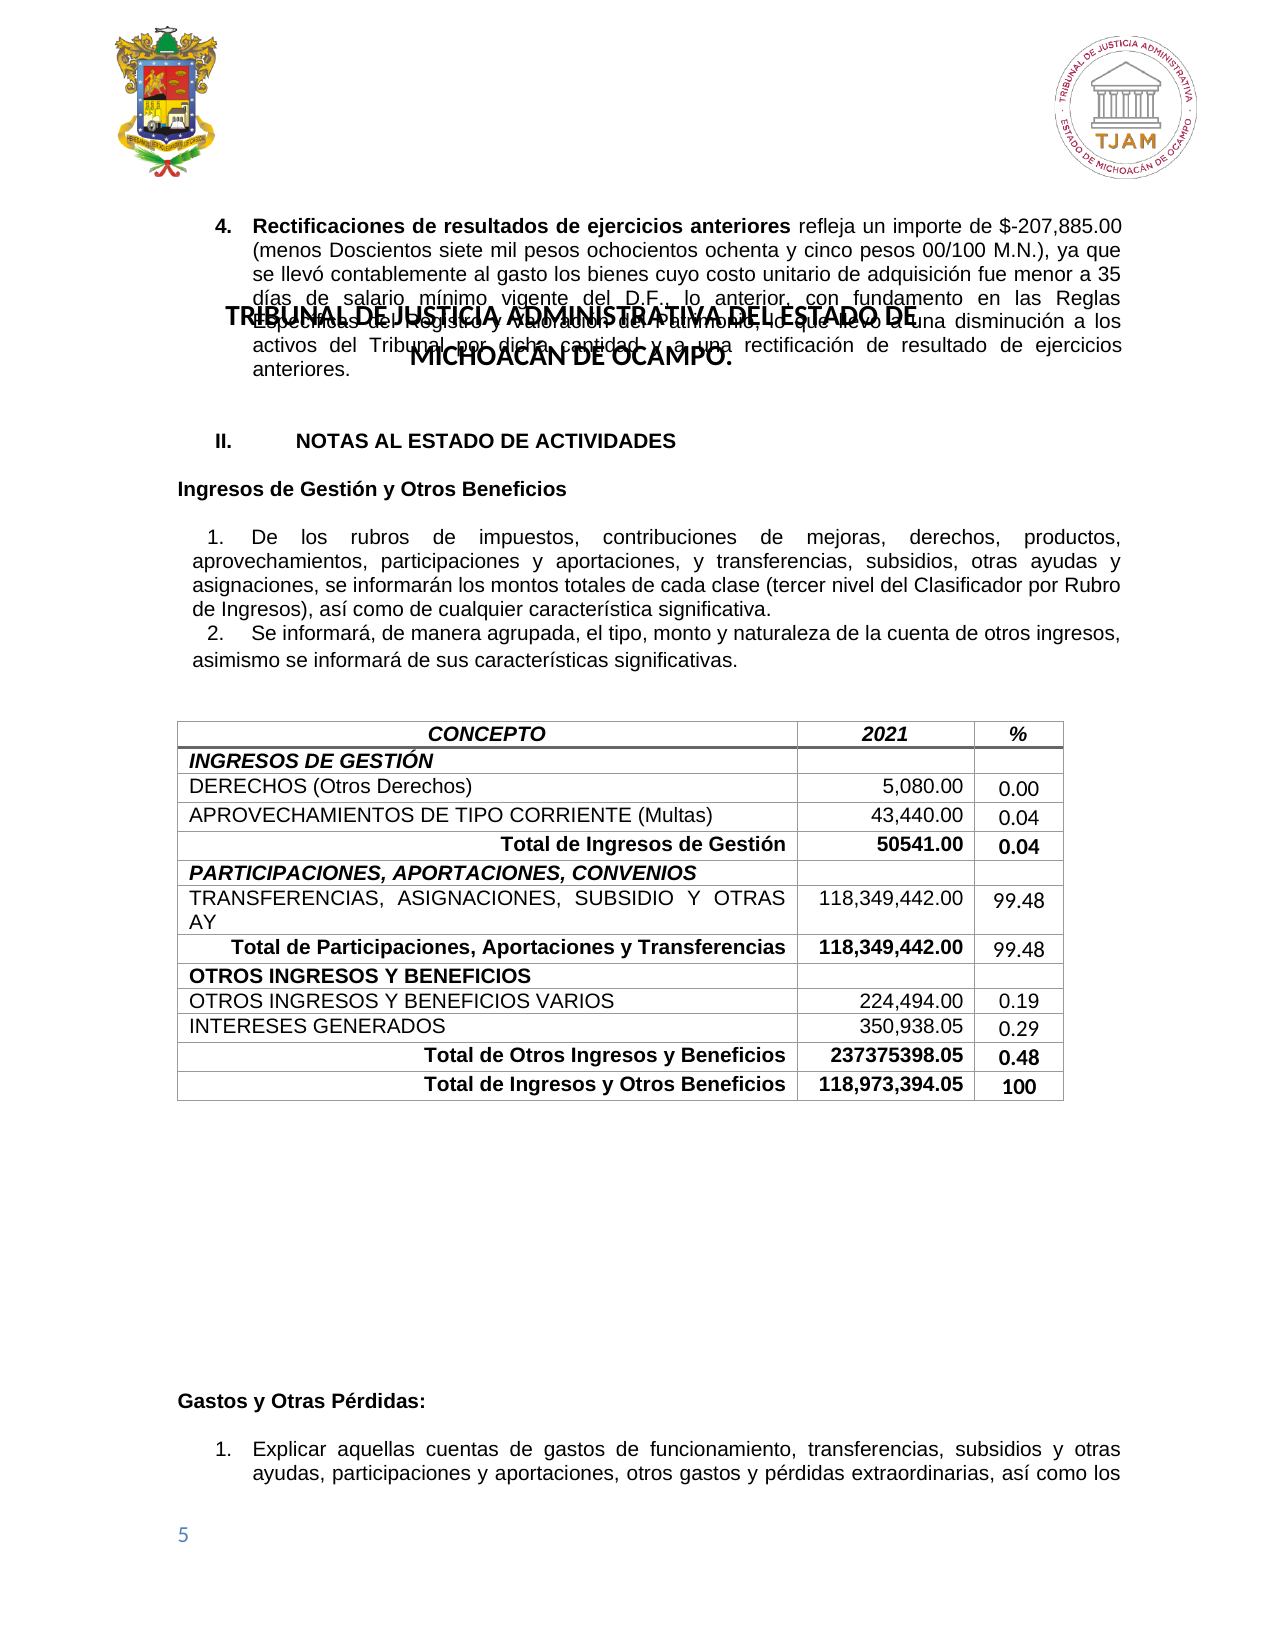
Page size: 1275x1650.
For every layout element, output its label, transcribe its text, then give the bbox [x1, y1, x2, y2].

picture [1054, 36, 1197, 179]
table_cell INTERESES GENERADOS [178, 1014, 797, 1042]
table_cell Total de Participaciones, Aportaciones y Transferencias [178, 935, 797, 963]
table_header CONCEPTO [178, 722, 797, 746]
list NOTAS AL ESTADO DE ACTIVIDADES [215, 429, 1122, 453]
table_cell 118,349,442.00 [798, 886, 974, 934]
text Gastos y Otras Pérdidas: [177, 1389, 1122, 1413]
table_cell 0.48 [975, 1043, 1063, 1071]
table_cell [975, 964, 1063, 988]
table_cell APROVECHAMIENTOS DE TIPO CORRIENTE (Multas) [178, 803, 797, 831]
table_cell PARTICIPACIONES, APORTACIONES, CONVENIOS [178, 861, 797, 885]
table_cell 575,432.05 [798, 1043, 974, 1071]
table_cell [798, 861, 974, 885]
table_cell TRANSFERENCIAS, ASIGNACIONES, SUBSIDIO Y OTRAS AY [178, 886, 797, 934]
table_cell 0.00 [975, 774, 1063, 802]
table_cell OTROS INGRESOS Y BENEFICIOS VARIOS [178, 989, 797, 1013]
table_cell [798, 749, 974, 773]
text Ingresos de Gestión y Otros Beneficios [177, 477, 1122, 501]
table_cell [798, 964, 974, 988]
table_cell 224,494.00 [798, 989, 974, 1013]
table_cell 99.48 [975, 935, 1063, 963]
list De los rubros de impuestos, contribuciones de mejoras, derechos, productos, aprovechamientos, participaciones y aportaciones, y transferencias, subsidios, otras ayudas y asignaciones, se informarán los montos totales de cada clase (tercer nivel del Clasificador por Rubro de Ingresos), así como de cualquier característica significativa. [192, 525, 1122, 621]
table_cell 100 [975, 1072, 1063, 1100]
table_cell Total de Ingresos de Gestión [178, 832, 797, 860]
picture [114, 26, 218, 177]
table_cell [975, 749, 1063, 773]
table_cell 0.04 [975, 832, 1063, 860]
list Rectificaciones de resultados de ejercicios anteriores refleja un importe de $-207,885.00 (menos Doscientos siete mil pesos ochocientos ochenta y cinco pesos 00/100 M.N.), ya que se llevó contablemente al gasto los bienes cuyo costo unitario de adquisición fue menor a 35 días de salario mínimo vigente del D.F., lo anterior, con fundamento en las Reglas Específicas del Registro y Valoración del Patrimonio, lo que llevo a una disminución a los activos del Tribunal por dicha cantidad y a una rectificación de resultado de ejercicios anteriores. [215, 213, 1122, 381]
table_cell DERECHOS (Otros Derechos) [178, 774, 797, 802]
table_cell 0.29 [975, 1014, 1063, 1042]
table_cell 43,440.00 [798, 803, 974, 831]
table_cell Total de Ingresos y Otros Beneficios [178, 1072, 797, 1100]
table_header % [975, 722, 1063, 746]
table_cell 48,520.00 [798, 832, 974, 860]
table_cell INGRESOS DE GESTIÓN [178, 749, 797, 773]
table_cell 350,938.05 [798, 1014, 974, 1042]
table_cell 0.04 [975, 803, 1063, 831]
table_cell 118,973,394.05 [798, 1072, 974, 1100]
table_header 2021 [798, 722, 974, 746]
table_cell 99.48 [975, 886, 1063, 934]
table_cell 118,349,442.00 [798, 935, 974, 963]
list Se informará, de manera agrupada, el tipo, monto y naturaleza de la cuenta de otros ingresos, asimismo se informará de sus características significativas. [192, 621, 1122, 672]
table_cell [975, 861, 1063, 885]
table_cell Total de Otros Ingresos y Beneficios [178, 1043, 797, 1071]
table_cell 0.19 [975, 989, 1063, 1013]
table_cell OTROS INGRESOS Y BENEFICIOS [178, 964, 797, 988]
table_cell 5,080.00 [798, 774, 974, 802]
